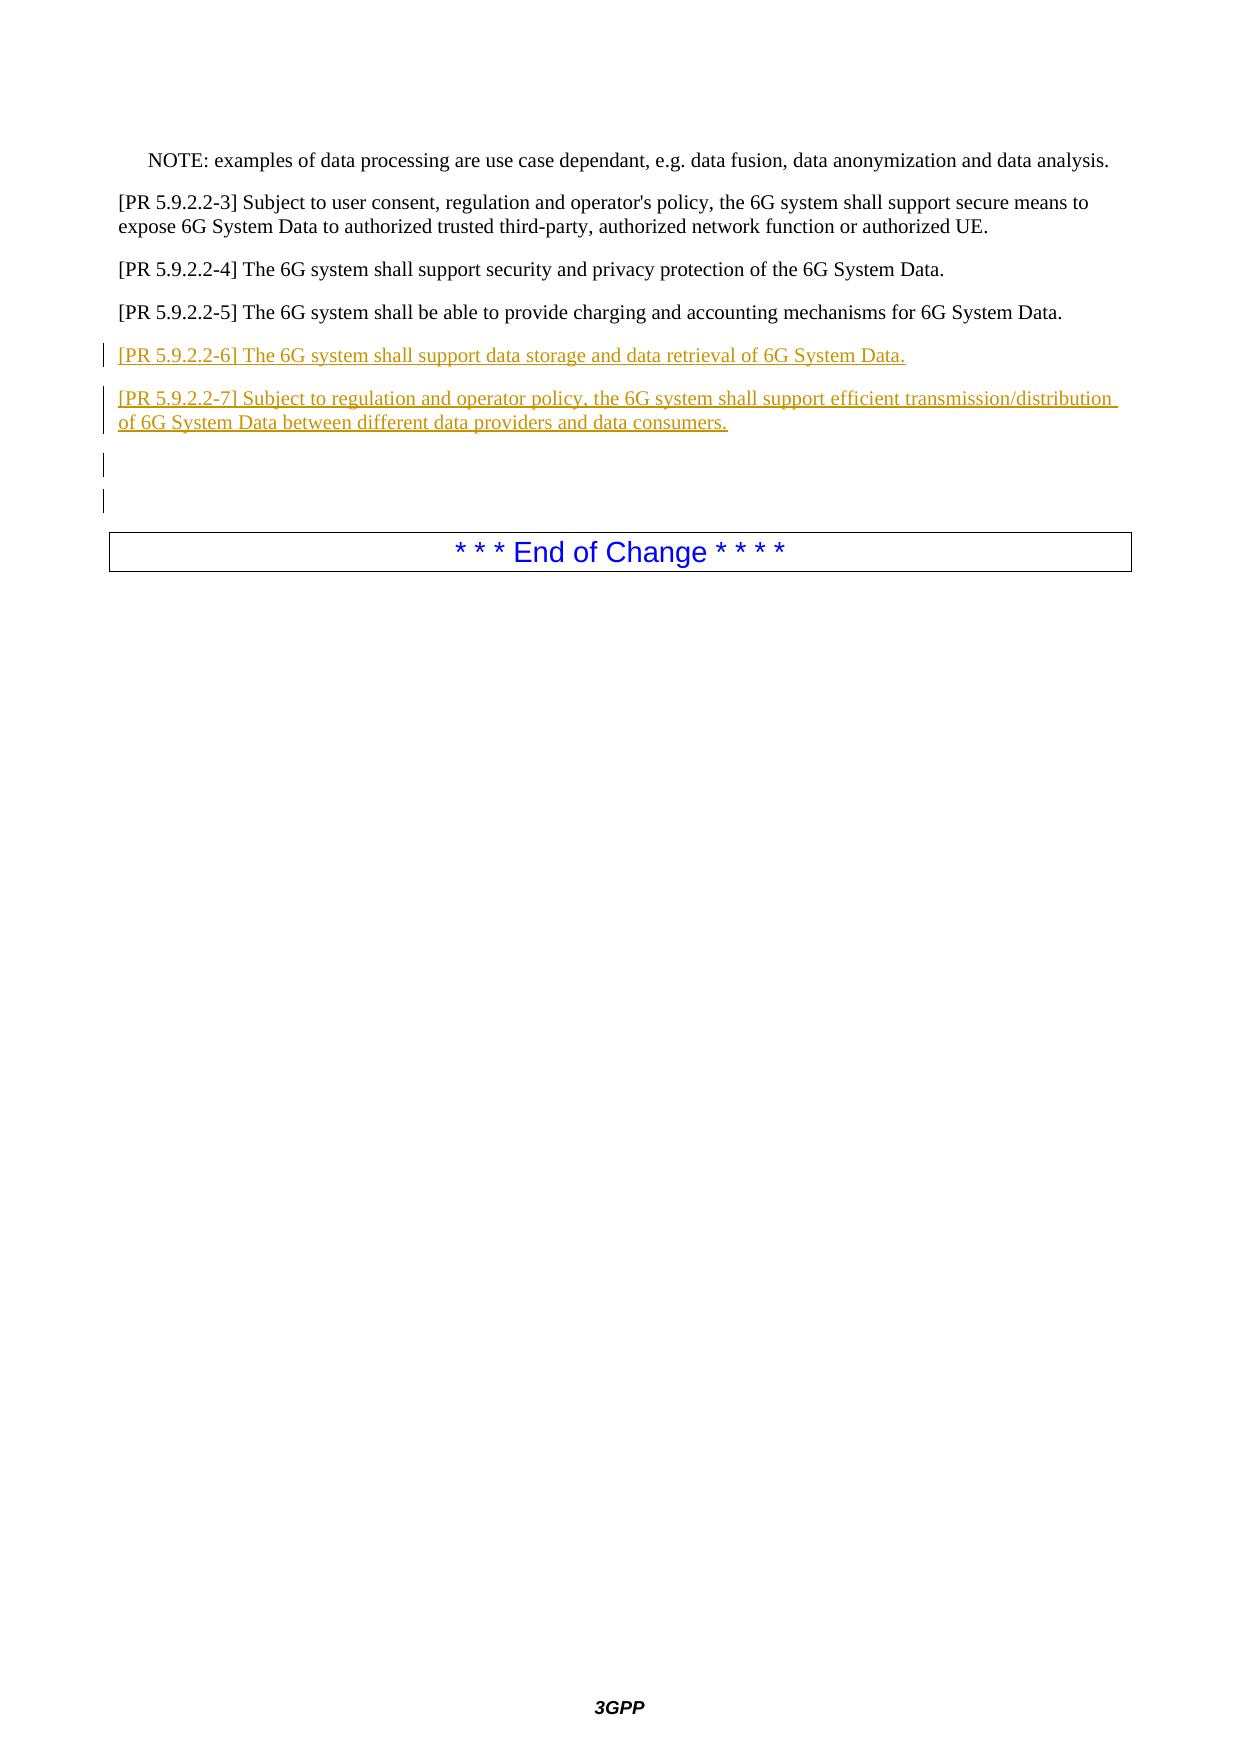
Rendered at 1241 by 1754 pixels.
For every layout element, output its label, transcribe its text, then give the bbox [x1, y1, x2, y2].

text [PR 5.9.2.2-5] The 6G system shall be able to provide charging and accounting mechanisms for 6G System Data. [118, 300, 1122, 324]
text [PR 5.9.2.2-4] The 6G system shall support security and privacy protection of the 6G System Data. [118, 257, 1122, 281]
text * * * End of Change * * * * [110, 533, 1131, 571]
text [PR 5.9.2.2-3] Subject to user consent, regulation and operator's policy, the 6G system shall support secure means to expose 6G System Data to authorized trusted third-party, authorized network function or authorized UE. [118, 190, 1122, 238]
text NOTE: examples of data processing are use case dependant, e.g. data fusion, data anonymization and data analysis. [148, 147, 1122, 172]
